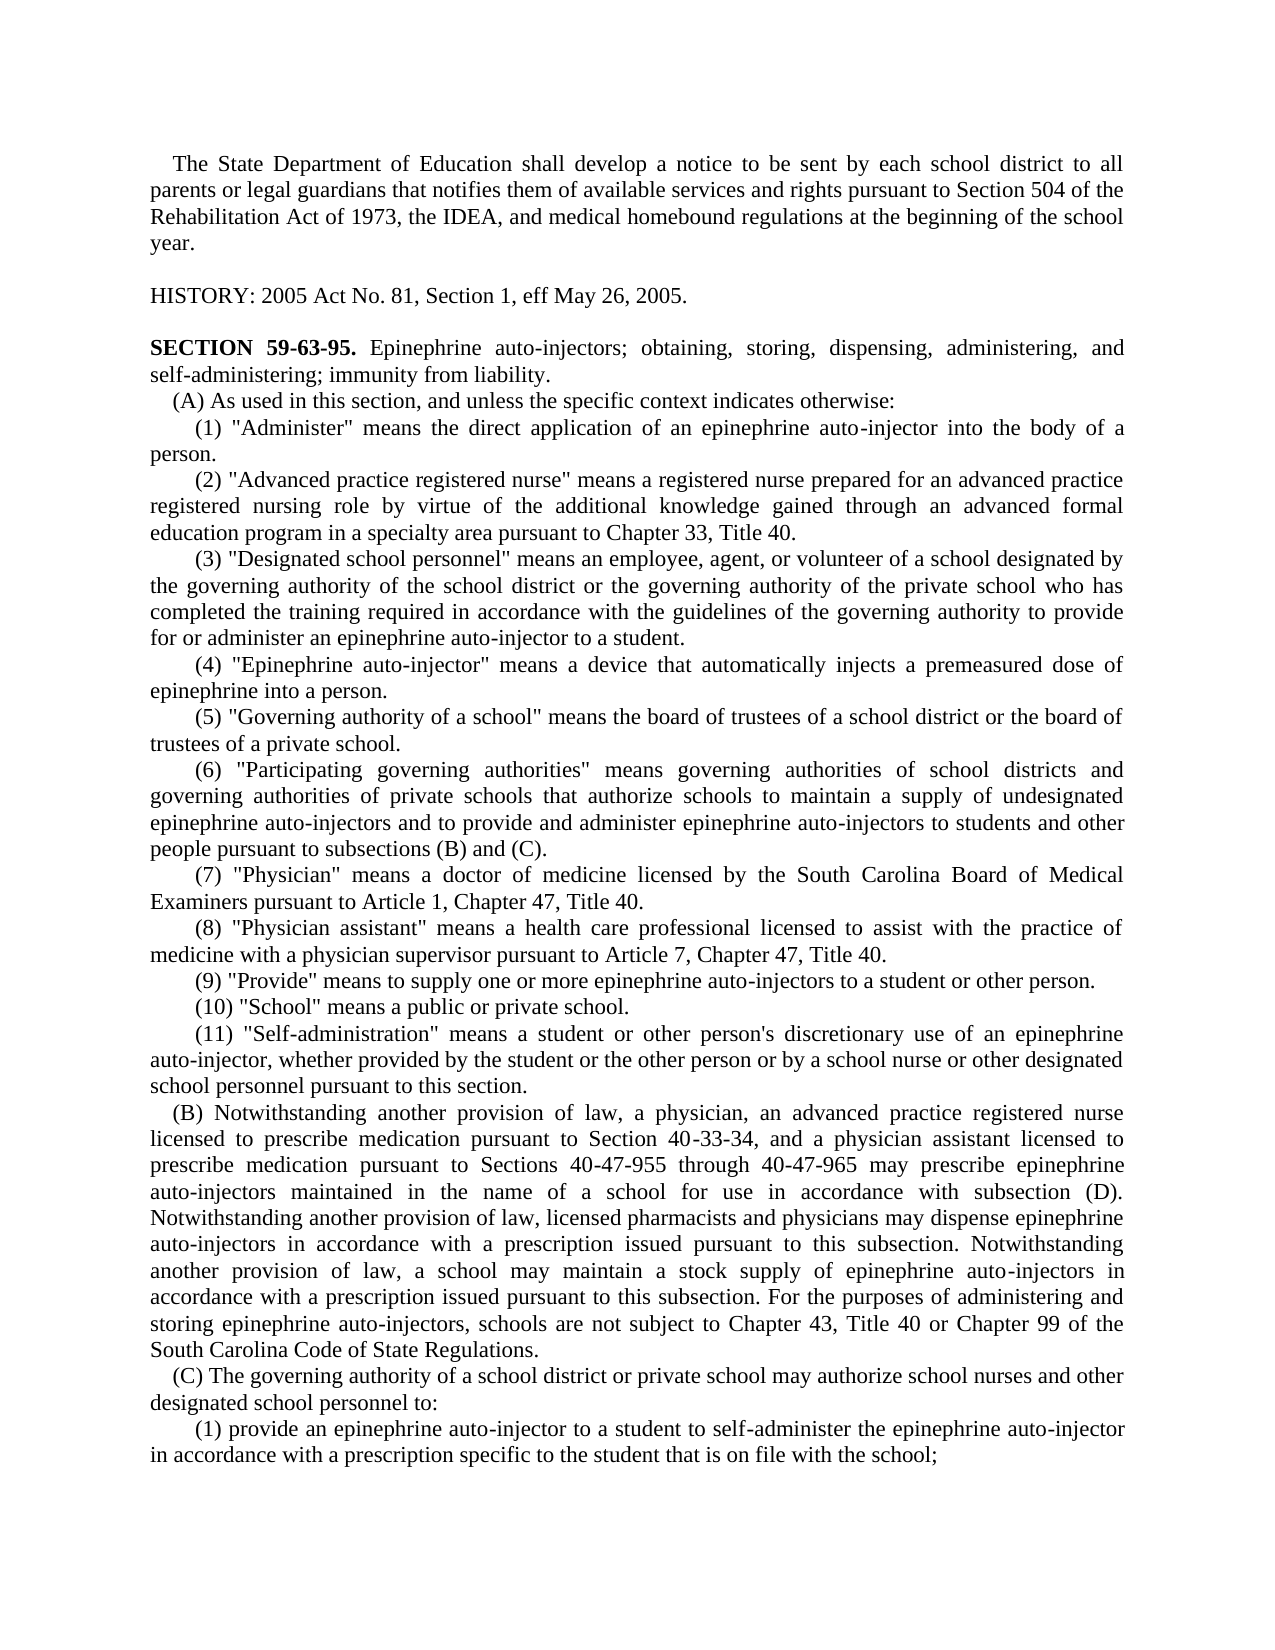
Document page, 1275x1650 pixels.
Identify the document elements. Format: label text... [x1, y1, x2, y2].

text (C) The governing authority of a school district or private school may authorize school nurses and other designated school personnel to: [150, 1362, 1125, 1415]
text SECTION 59-63-95. Epinephrine auto-injectors; obtaining, storing, dispensing, administering, and self-administering; immunity from liability. [150, 334, 1125, 387]
text (4) "Epinephrine auto-injector" means a device that automatically injects a premeasured dose of epinephrine into a person. [150, 651, 1125, 703]
text (B) Notwithstanding another provision of law, a physician, an advanced practice registered nurse licensed to prescribe medication pursuant to Section 40-33-34, and a physician assistant licensed to prescribe medication pursuant to Sections 40-47-955 through 40-47-965 may prescribe epinephrine auto-injectors maintained in the name of a school for use in accordance with subsection (D). Notwithstanding another provision of law, licensed pharmacists and physicians may dispense epinephrine auto-injectors in accordance with a prescription issued pursuant to this subsection. Notwithstanding another provision of law, a school may maintain a stock supply of epinephrine auto-injectors in accordance with a prescription issued pursuant to this subsection. For the purposes of administering and storing epinephrine auto-injectors, schools are not subject to Chapter 43, Title 40 or Chapter 99 of the South Carolina Code of State Regulations. [150, 1099, 1125, 1362]
text (10) "School" means a public or private school. [150, 993, 1125, 1020]
text (2) "Advanced practice registered nurse" means a registered nurse prepared for an advanced practice registered nursing role by virtue of the additional knowledge gained through an advanced formal education program in a specialty area pursuant to Chapter 33, Title 40. [150, 466, 1125, 545]
text (8) "Physician assistant" means a health care professional licensed to assist with the practice of medicine with a physician supervisor pursuant to Article 7, Chapter 47, Title 40. [150, 914, 1125, 967]
text HISTORY: 2005 Act No. 81, Section 1, eff May 26, 2005. [150, 282, 1125, 308]
text The State Department of Education shall develop a notice to be sent by each school district to all parents or legal guardians that notifies them of available services and rights pursuant to Section 504 of the Rehabilitation Act of 1973, the IDEA, and medical homebound regulations at the beginning of the school year. [150, 150, 1125, 255]
text (1) provide an epinephrine auto-injector to a student to self-administer the epinephrine auto-injector in accordance with a prescription specific to the student that is on file with the school; [150, 1415, 1125, 1468]
text (6) "Participating governing authorities" means governing authorities of school districts and governing authorities of private schools that authorize schools to maintain a supply of undesignated epinephrine auto-injectors and to provide and administer epinephrine auto-injectors to students and other people pursuant to subsections (B) and (C). [150, 756, 1125, 862]
text (A) As used in this section, and unless the specific context indicates otherwise: [150, 387, 1125, 413]
text (1) "Administer" means the direct application of an epinephrine auto-injector into the body of a person. [150, 413, 1125, 466]
text (9) "Provide" means to supply one or more epinephrine auto-injectors to a student or other person. [150, 967, 1125, 993]
text (7) "Physician" means a doctor of medicine licensed by the South Carolina Board of Medical Examiners pursuant to Article 1, Chapter 47, Title 40. [150, 862, 1125, 914]
text (3) "Designated school personnel" means an employee, agent, or volunteer of a school designated by the governing authority of the school district or the governing authority of the private school who has completed the training required in accordance with the guidelines of the governing authority to provide for or administer an epinephrine auto-injector to a student. [150, 545, 1125, 651]
text (5) "Governing authority of a school" means the board of trustees of a school district or the board of trustees of a private school. [150, 703, 1125, 756]
text (11) "Self-administration" means a student or other person's discretionary use of an epinephrine auto-injector, whether provided by the student or the other person or by a school nurse or other designated school personnel pursuant to this section. [150, 1020, 1125, 1099]
